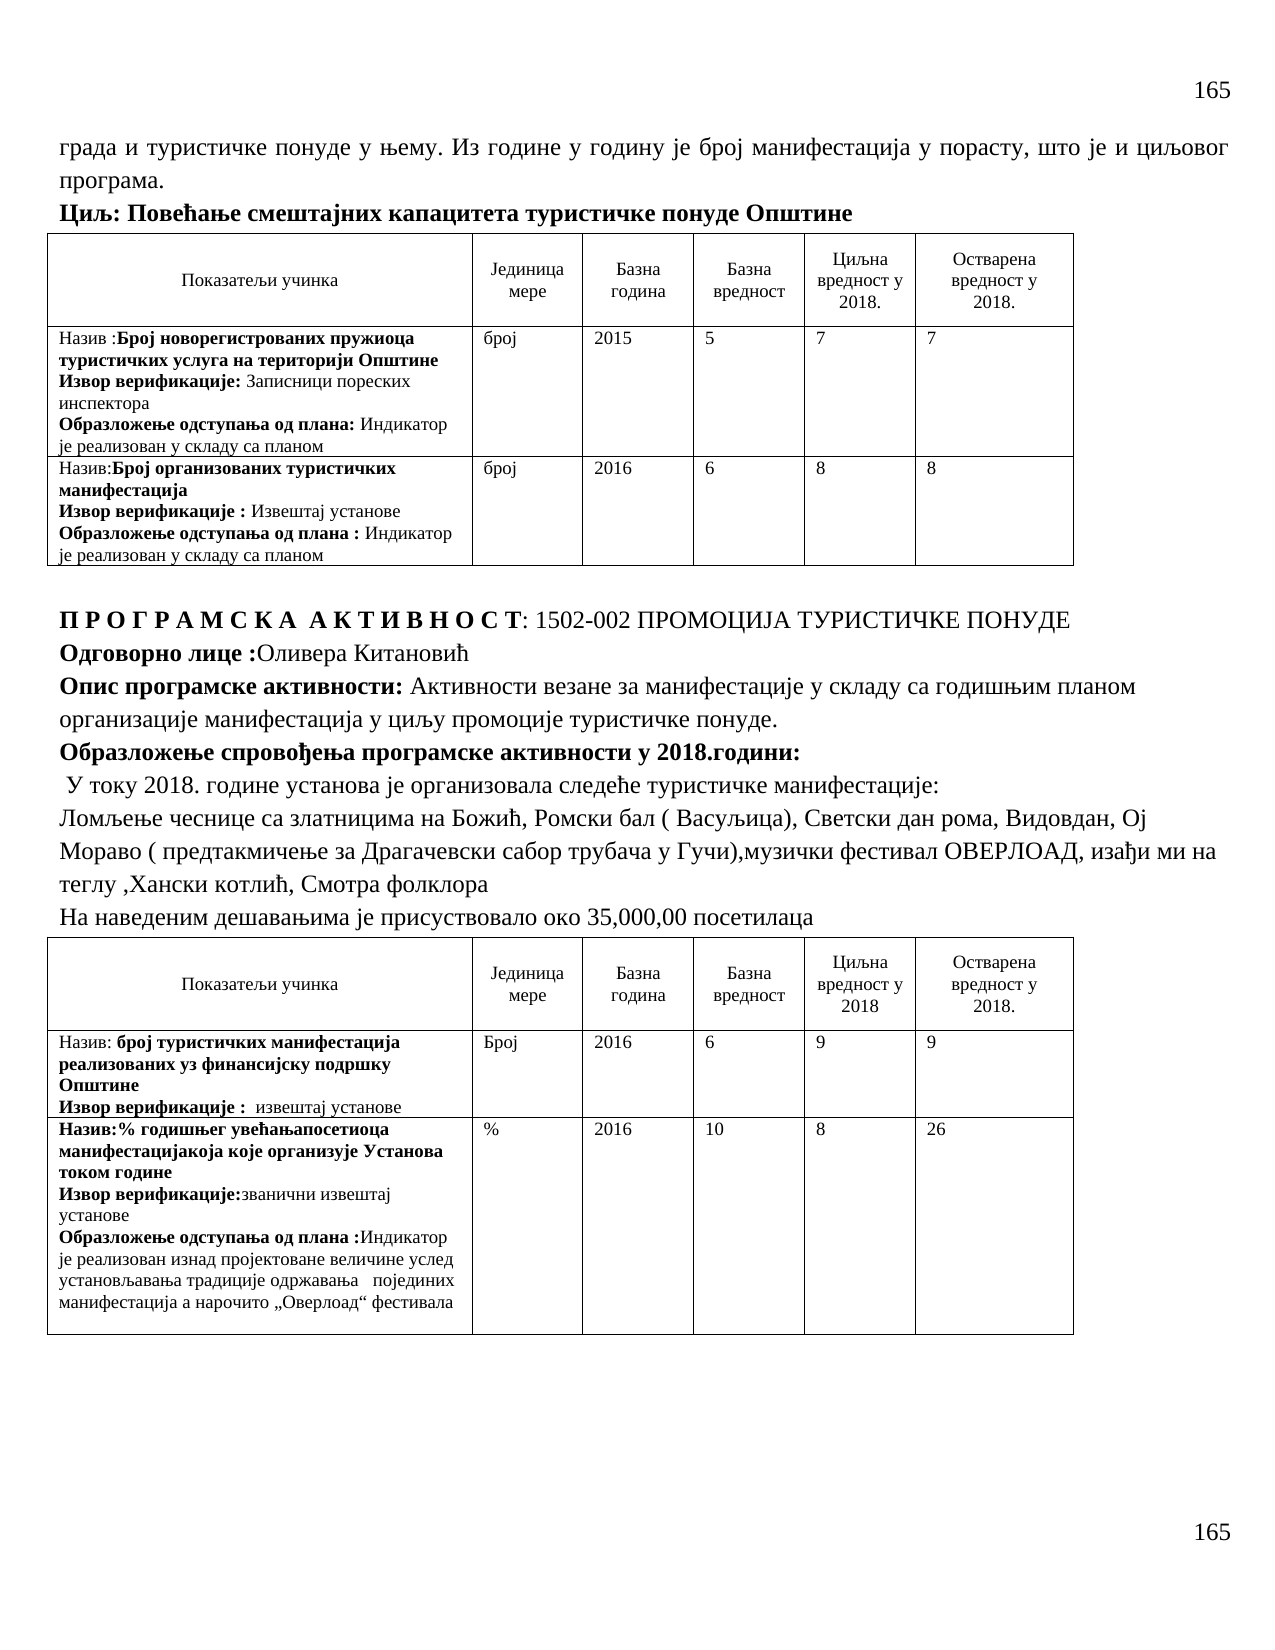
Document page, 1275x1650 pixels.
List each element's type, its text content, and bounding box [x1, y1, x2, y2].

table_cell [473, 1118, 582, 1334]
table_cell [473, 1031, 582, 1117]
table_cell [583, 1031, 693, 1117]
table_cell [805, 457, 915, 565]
text П Р О Г Р А М С К А А К Т И В Н О С Т: 1502-002 ПРОМОЦИЈА ТУРИСТИЧКЕ ПОНУДЕ [59, 605, 1231, 634]
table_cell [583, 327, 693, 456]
text На наведеним дешавањима је присуствовало око 35,000,00 посетилаца [59, 902, 1231, 931]
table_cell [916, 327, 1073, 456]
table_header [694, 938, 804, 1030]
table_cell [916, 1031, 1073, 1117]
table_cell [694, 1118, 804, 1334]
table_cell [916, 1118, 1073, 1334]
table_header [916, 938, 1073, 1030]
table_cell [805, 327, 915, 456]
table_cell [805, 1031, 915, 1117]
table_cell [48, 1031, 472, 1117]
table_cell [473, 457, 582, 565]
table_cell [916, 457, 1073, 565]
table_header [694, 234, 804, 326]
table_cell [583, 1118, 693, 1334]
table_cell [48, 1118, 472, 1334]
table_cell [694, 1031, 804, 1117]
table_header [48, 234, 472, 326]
text Циљ: Повећање смештајних капацитета туристичке понуде Општине [59, 198, 1231, 227]
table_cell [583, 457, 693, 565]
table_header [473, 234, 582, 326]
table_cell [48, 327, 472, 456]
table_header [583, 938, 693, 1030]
text Одговорно лице :Оливера Китановић [59, 638, 1231, 667]
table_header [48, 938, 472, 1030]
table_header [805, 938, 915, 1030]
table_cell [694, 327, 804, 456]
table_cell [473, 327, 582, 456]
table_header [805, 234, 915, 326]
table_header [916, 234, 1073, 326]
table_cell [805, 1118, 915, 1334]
text Ломљење чеснице са златницима на Божић, Ромски бал ( Васуљица), Светски дан рома, Видовдан, Ој Мораво ( предтакмичење за Драгачевски сабор трубача у Гучи),музички фестивал ОВЕРЛОАД, изађи ми на теглу ,Хански котлић, Смотра фолклора [59, 803, 1231, 898]
text Опис програмске активности: Активности везане за манифестације у складу са годишњим планом организације манифестација у циљу промоције туристичке понуде. [59, 671, 1231, 733]
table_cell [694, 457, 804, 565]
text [59, 132, 1231, 194]
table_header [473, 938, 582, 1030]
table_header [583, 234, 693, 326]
text У току 2018. године установа је организовала следеће туристичке манифестације: [59, 770, 1231, 799]
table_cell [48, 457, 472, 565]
text Образложење спровођења програмске активности у 2018.години: [59, 737, 1231, 766]
